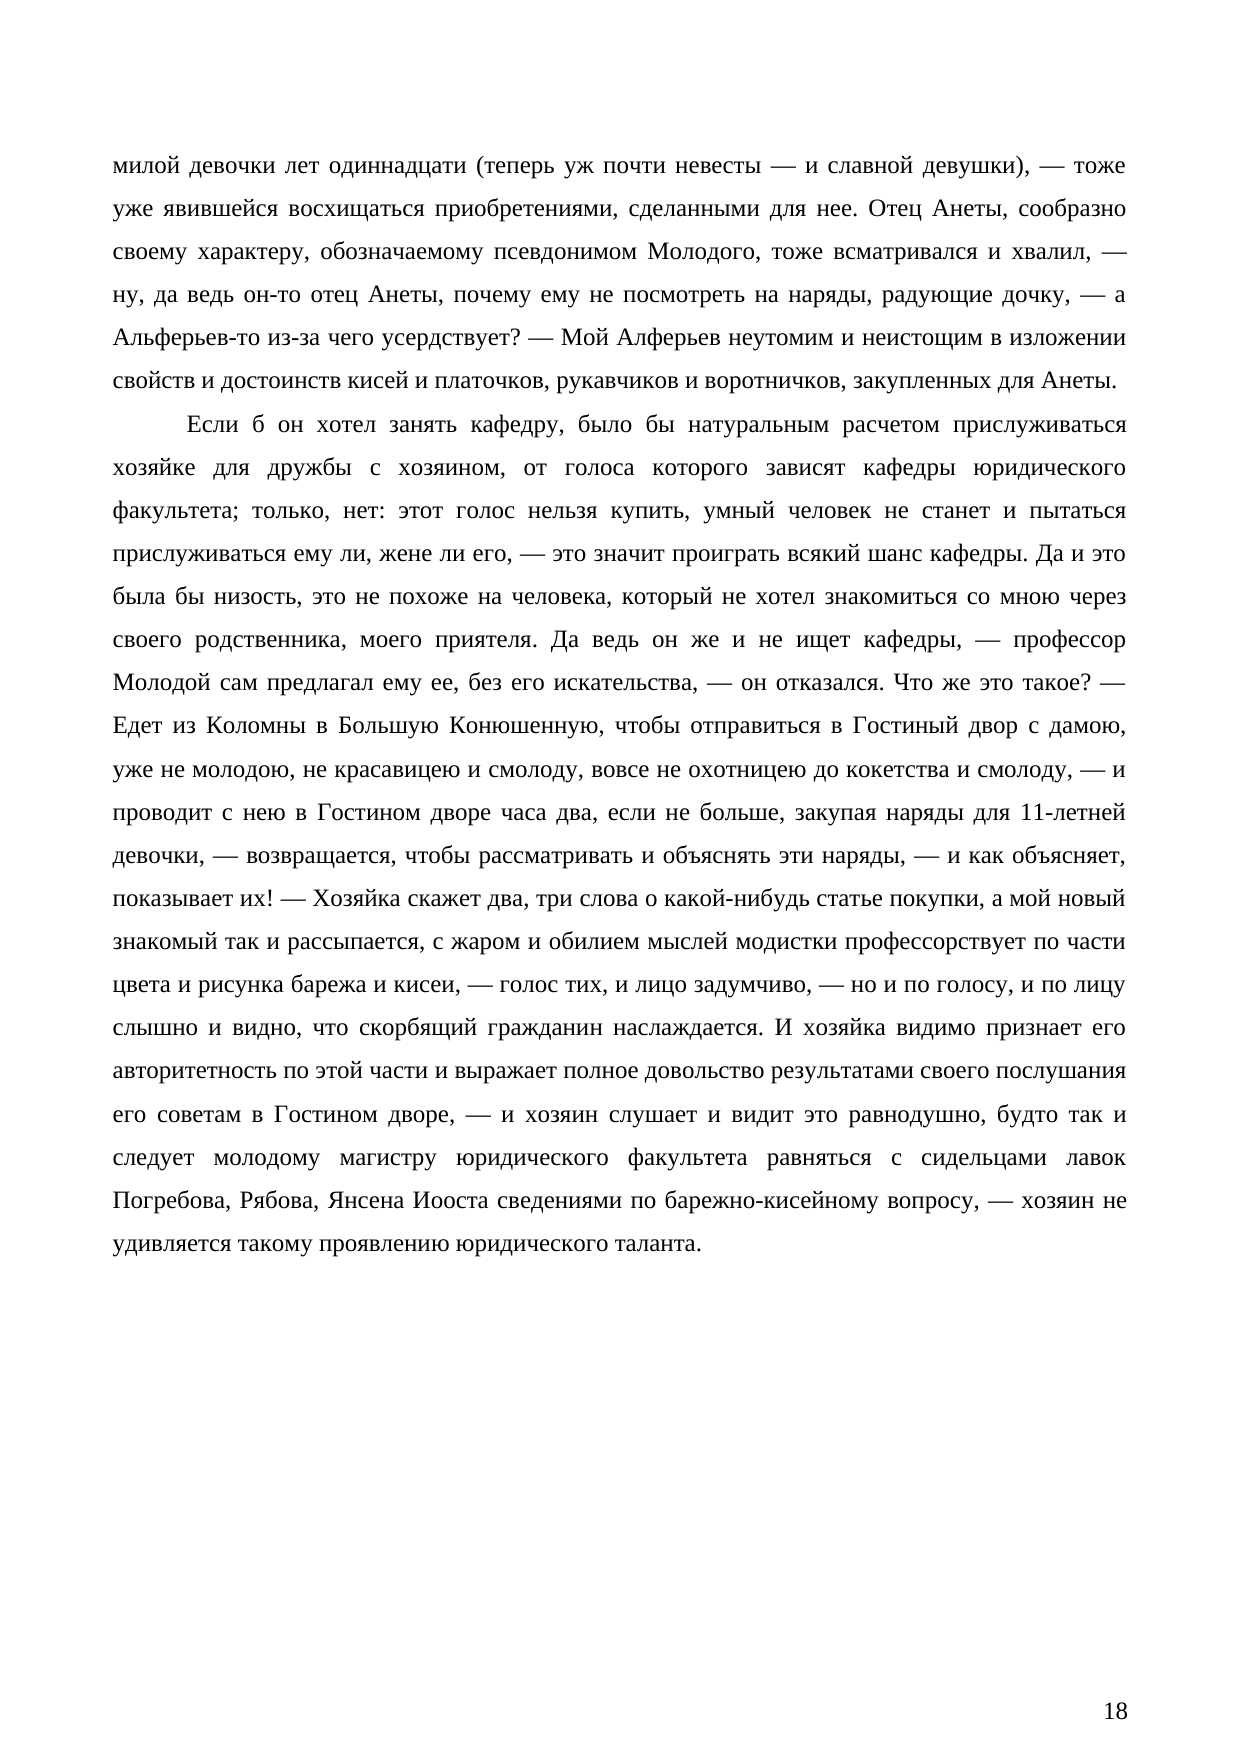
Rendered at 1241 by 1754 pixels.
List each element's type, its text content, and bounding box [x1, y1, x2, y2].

text Если б он хотел занять кафедру, было бы натуральным расчетом прислуживаться хозяйке для дружбы с хозяином, от голоса которого зависят кафедры юридического факультета; только, нет: этот голос нельзя купить, умный человек не станет и пытаться прислуживаться ему ли, жене ли его, — это значит проиграть всякий шанс кафедры. Да и это была бы низость, это не похоже на человека, который не хотел знакомиться со мною через своего родственника, моего приятеля. Да ведь он же и не ищет кафедры, — профессор Молодой сам предлагал ему ее, без его искательства, — он отказался. Что же это такое? — Едет из Коломны в Большую Конюшенную, чтобы отправиться в Гостиный двор с дамою, уже не молодою, не красавицею и смолоду, вовсе не охотницею до кокетства и смолоду, — и проводит с нею в Гостином дворе часа два, если не больше, закупая наряды для 11-летней девочки, — возвращается, чтобы рассматривать и объяснять эти наряды, — и как объясняет, показывает их! — Хозяйка скажет два, три слова о какой-нибудь статье покупки, а мой новый знакомый так и рассыпается, с жаром и обилием мыслей модистки профессорствует по части цвета и рисунка барежа и кисеи, — голос тих, и лицо задумчиво, — но и по голосу, и по лицу слышно и видно, что скорбящий гражданин наслаждается. И хозяйка видимо признает его авторитетность по этой части и выражает полное довольство результатами своего послушания его советам в Гостином дворе, — и хозяин слушает и видит это равнодушно, будто так и следует молодому магистру юридического факультета равняться с сидельцами лавок Погребова, Рябова, Янсена Иооста сведениями по барежно-кисейному вопросу, — хозяин не удивляется такому проявлению юридического таланта. [112, 409, 1128, 1257]
text милой девочки лет одиннадцати (теперь уж почти невесты — и славной девушки), — тоже уже явившейся восхищаться приобретениями, сделанными для нее. Отец Анеты, сообразно своему характеру, обозначаемому псевдонимом Молодого, тоже всматривался и хвалил, — ну, да ведь он-то отец Анеты, почему ему не посмотреть на наряды, радующие дочку, — а Альферьев-то из-за чего усердствует? — Мой Алферьев неутомим и неистощим в изложении свойств и достоинств кисей и платочков, рукавчиков и воротничков, закупленных для Анеты. [112, 150, 1128, 394]
